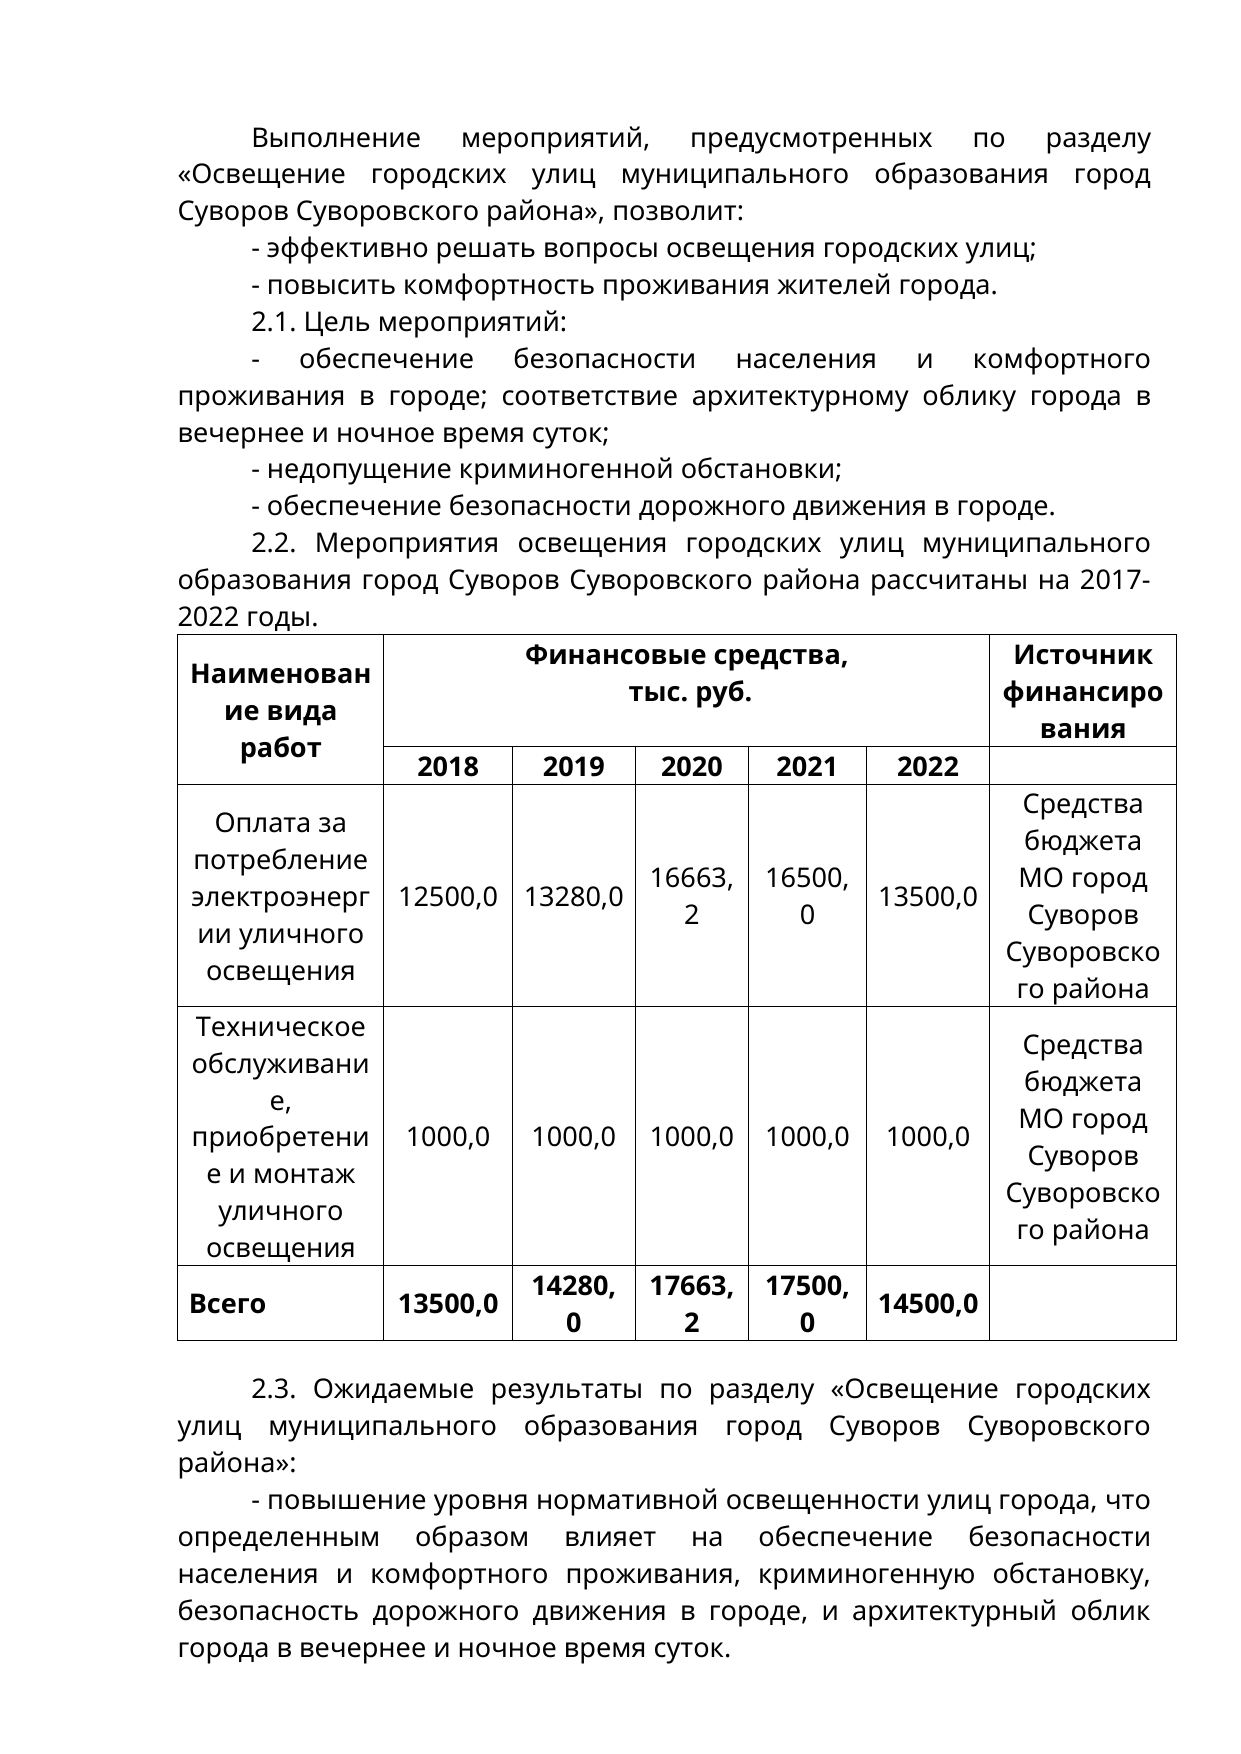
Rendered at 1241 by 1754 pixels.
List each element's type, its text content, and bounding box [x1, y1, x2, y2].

table_cell [990, 747, 1176, 784]
table_header Финансовые средства, тыс. руб. [384, 635, 989, 746]
text 2.3. Ожидаемые результаты по разделу «Освещение городских улиц муниципального образования город Суворов Суворовского района»: [177, 1370, 1152, 1481]
table_header Источник финансирования [990, 635, 1176, 746]
table_cell 2018 [384, 747, 512, 784]
table_cell 1000,0 [867, 1007, 989, 1265]
table_cell 1000,0 [749, 1007, 866, 1265]
table_cell 16663,2 [636, 785, 748, 1006]
table_cell Средства бюджета МО город Суворов Суворовского района [990, 1007, 1176, 1265]
text - недопущение криминогенной обстановки; [177, 450, 1152, 487]
table_cell 2020 [636, 747, 748, 784]
text - повышение уровня нормативной освещенности улиц города, что определенным образом влияет на обеспечение безопасности населения и комфортного проживания, криминогенную обстановку, безопасность дорожного движения в городе, и архитектурный облик города в вечернее и ночное время суток. [177, 1481, 1152, 1665]
text Выполнение мероприятий, предусмотренных по разделу «Освещение городских улиц муниципального образования город Суворов Суворовского района», позволит: [177, 118, 1152, 229]
table_cell [990, 1266, 1176, 1340]
text 2.1. Цель мероприятий: [177, 302, 1152, 339]
table_cell 13500,0 [384, 1266, 512, 1340]
table_cell 2021 [749, 747, 866, 784]
table_cell 1000,0 [513, 1007, 635, 1265]
table_cell 13500,0 [867, 785, 989, 1006]
text - повысить комфортность проживания жителей города. [118, 266, 1152, 302]
table_cell 17663,2 [636, 1266, 748, 1340]
table_cell Всего [178, 1266, 383, 1340]
table_cell 2022 [867, 747, 989, 784]
table_cell 14500,0 [867, 1266, 989, 1340]
table_cell 12500,0 [384, 785, 512, 1006]
text - обеспечение безопасности дорожного движения в городе. [177, 487, 1152, 524]
table_cell 13280,0 [513, 785, 635, 1006]
table_cell Средства бюджета МО город Суворов Суворовского района [990, 785, 1176, 1006]
table_cell 16500,0 [749, 785, 866, 1006]
table_cell 17500,0 [749, 1266, 866, 1340]
table_cell 1000,0 [384, 1007, 512, 1265]
table_cell 1000,0 [636, 1007, 748, 1265]
table_header Наименование вида работ [178, 635, 383, 784]
table_cell Оплата за потребление электроэнергии уличного освещения [178, 785, 383, 1006]
text 2.2. Мероприятия освещения городских улиц муниципального образования город Суворов Суворовского района рассчитаны на 2017-2022 годы. [177, 524, 1152, 634]
text - эффективно решать вопросы освещения городских улиц; [177, 229, 1152, 266]
table_cell 14280,0 [513, 1266, 635, 1340]
table_cell 2019 [513, 747, 635, 784]
table_cell Техническое обслуживание, приобретение и монтаж уличного освещения [178, 1007, 383, 1265]
text - обеспечение безопасности населения и комфортного проживания в городе; соответствие архитектурному облику города в вечернее и ночное время суток; [177, 339, 1152, 450]
